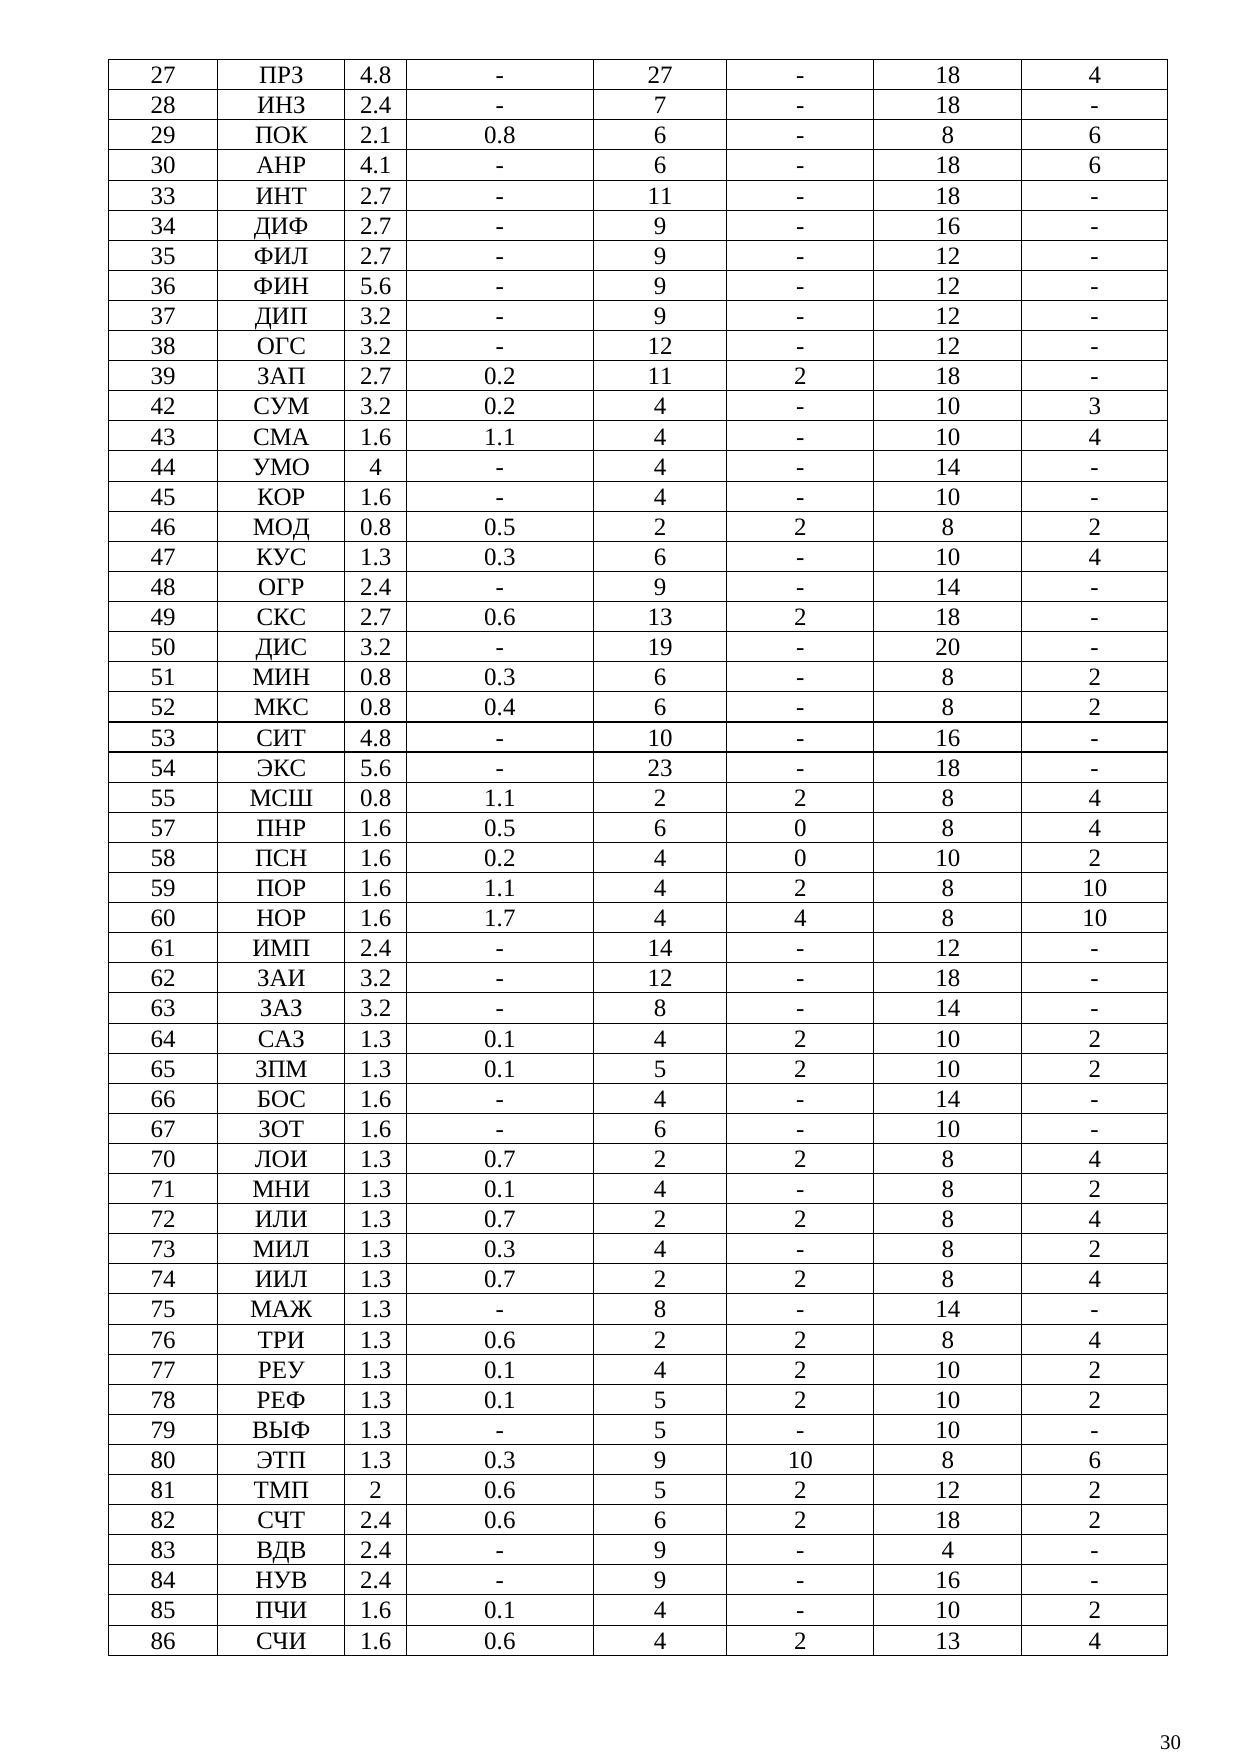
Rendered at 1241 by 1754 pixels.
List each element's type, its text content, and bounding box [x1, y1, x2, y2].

table_cell 0.7 [407, 1264, 593, 1293]
table_cell - [727, 753, 873, 782]
table_cell - [1022, 241, 1167, 270]
table_cell 4 [594, 451, 726, 481]
table_cell 2 [594, 783, 726, 812]
table_cell 9 [594, 1565, 726, 1594]
table_cell 14 [874, 993, 1021, 1022]
table_cell 13 [874, 1626, 1021, 1654]
table_cell 2 [1022, 692, 1167, 721]
table_cell - [1022, 572, 1167, 601]
table_cell 2 [727, 1355, 873, 1384]
table_cell МАЖ [218, 1294, 344, 1323]
table_cell - [407, 1565, 593, 1594]
table_cell - [1022, 301, 1167, 330]
table_cell 43 [109, 421, 217, 450]
table_cell 18 [874, 963, 1021, 992]
table_cell 4 [1022, 421, 1167, 450]
table_cell РЕУ [218, 1355, 344, 1384]
table_cell 8 [594, 993, 726, 1022]
table_cell 1.1 [407, 873, 593, 902]
table_cell 2 [1022, 1505, 1167, 1534]
table_cell 4 [594, 482, 726, 511]
table_cell 18 [874, 60, 1021, 89]
table_cell - [407, 933, 593, 962]
table_cell - [407, 1294, 593, 1323]
table_cell 3.2 [345, 993, 406, 1022]
table_cell 2.7 [345, 181, 406, 209]
table_cell 0.3 [407, 1445, 593, 1474]
table_cell - [407, 572, 593, 601]
table_cell 2 [727, 1475, 873, 1504]
table_cell 2 [1022, 662, 1167, 691]
table_cell 12 [874, 1475, 1021, 1504]
table_cell 12 [874, 241, 1021, 270]
table_cell ОГС [218, 331, 344, 360]
table_cell 1.6 [345, 482, 406, 511]
table_cell 8 [874, 1445, 1021, 1474]
table_cell КУС [218, 542, 344, 571]
table_cell 6 [594, 150, 726, 179]
table_cell - [727, 1535, 873, 1564]
table_cell 1.3 [345, 1355, 406, 1384]
table_cell 78 [109, 1385, 217, 1414]
table_cell 9 [594, 301, 726, 330]
table_cell 3.2 [345, 963, 406, 992]
table_cell 10 [874, 1595, 1021, 1624]
table_cell - [727, 1174, 873, 1203]
table_cell - [1022, 753, 1167, 782]
table_cell - [1022, 1084, 1167, 1113]
table_cell - [1022, 933, 1167, 962]
table_cell 50 [109, 632, 217, 661]
table_cell - [407, 993, 593, 1022]
table_cell 9 [594, 1445, 726, 1474]
table_cell - [1022, 331, 1167, 360]
table_cell 44 [109, 451, 217, 481]
table_cell 29 [109, 120, 217, 149]
table_cell - [727, 211, 873, 240]
table_cell СЧТ [218, 1505, 344, 1534]
table_cell - [407, 271, 593, 300]
table_cell 0.1 [407, 1174, 593, 1203]
table_cell 2.4 [345, 90, 406, 119]
table_cell 10 [874, 843, 1021, 872]
table_cell 82 [109, 1505, 217, 1534]
table_cell 4 [594, 391, 726, 420]
table_cell ИЛИ [218, 1204, 344, 1233]
table_cell 2 [594, 512, 726, 541]
table_cell 14 [874, 451, 1021, 481]
table_cell 2 [727, 1144, 873, 1173]
table_cell 4 [874, 1535, 1021, 1564]
table_cell - [727, 662, 873, 691]
table_cell 4.8 [345, 723, 406, 751]
table_cell 2 [1022, 1355, 1167, 1384]
table_cell - [727, 90, 873, 119]
table_cell 4 [1022, 783, 1167, 812]
table_cell - [407, 90, 593, 119]
table_cell - [1022, 1535, 1167, 1564]
table_cell МОД [218, 512, 344, 541]
table_cell - [1022, 602, 1167, 631]
table_cell НОР [218, 903, 344, 932]
table_cell 4 [1022, 1144, 1167, 1173]
table_cell 30 [109, 150, 217, 179]
table_cell 59 [109, 873, 217, 902]
table_cell - [727, 1294, 873, 1323]
table_cell - [1022, 181, 1167, 209]
table_cell 10 [874, 421, 1021, 450]
table_cell 11 [594, 361, 726, 390]
table_cell 10 [594, 723, 726, 751]
table_cell - [1022, 361, 1167, 390]
table_cell 2.7 [345, 211, 406, 240]
table_cell 4 [1022, 1264, 1167, 1293]
table_cell - [1022, 482, 1167, 511]
table_cell 8 [874, 873, 1021, 902]
table_cell 2 [1022, 1595, 1167, 1624]
table_cell 2 [594, 1264, 726, 1293]
table_cell СКС [218, 602, 344, 631]
table_cell 0.1 [407, 1595, 593, 1624]
table_cell 1.7 [407, 903, 593, 932]
table_cell 10 [874, 1385, 1021, 1414]
table_cell 4 [594, 1174, 726, 1203]
table_cell 2 [727, 1054, 873, 1083]
table_cell 10 [874, 1054, 1021, 1083]
table_cell - [727, 271, 873, 300]
table_cell - [727, 542, 873, 571]
table_cell 27 [594, 60, 726, 89]
table_cell 6 [1022, 150, 1167, 179]
table_cell 8 [874, 120, 1021, 149]
table_cell 86 [109, 1626, 217, 1654]
table_cell 4.1 [345, 150, 406, 179]
table_cell - [727, 181, 873, 209]
table_cell 2.1 [345, 120, 406, 149]
table_cell НУВ [218, 1565, 344, 1594]
table_cell 2 [1022, 1024, 1167, 1052]
table_cell 4 [594, 1084, 726, 1113]
table_cell 0.3 [407, 1234, 593, 1263]
table_cell - [407, 331, 593, 360]
table_cell - [407, 241, 593, 270]
table_cell 1.3 [345, 1294, 406, 1323]
table_cell 4 [727, 903, 873, 932]
table_cell 14 [874, 1294, 1021, 1323]
table_cell 9 [594, 211, 726, 240]
table_cell 2 [1022, 843, 1167, 872]
table_cell 0.1 [407, 1385, 593, 1414]
table_cell - [407, 60, 593, 89]
table_cell 1.1 [407, 421, 593, 450]
table_cell 2 [1022, 1385, 1167, 1414]
table_cell ЛОИ [218, 1144, 344, 1173]
table_cell 9 [594, 572, 726, 601]
table_cell 13 [594, 602, 726, 631]
table_cell 0.5 [407, 512, 593, 541]
table_cell 0.2 [407, 361, 593, 390]
table_cell ИМП [218, 933, 344, 962]
table_cell ПОК [218, 120, 344, 149]
table_cell 1.3 [345, 1054, 406, 1083]
table_cell 1.3 [345, 1325, 406, 1353]
table_cell - [727, 963, 873, 992]
table_cell 7 [594, 90, 726, 119]
table_cell 1.3 [345, 1024, 406, 1052]
table_cell 1.3 [345, 542, 406, 571]
table_cell ВДВ [218, 1535, 344, 1564]
table_cell 2 [727, 1626, 873, 1654]
table_cell - [407, 1114, 593, 1143]
table_cell 0.6 [407, 1626, 593, 1654]
table_cell 8 [874, 1174, 1021, 1203]
table_cell ЗПМ [218, 1054, 344, 1083]
table_cell 6 [594, 1505, 726, 1534]
table_cell 83 [109, 1535, 217, 1564]
table_cell САЗ [218, 1024, 344, 1052]
table_cell ЗОТ [218, 1114, 344, 1143]
table_cell - [727, 331, 873, 360]
table_cell 3.2 [345, 391, 406, 420]
table_cell ФИЛ [218, 241, 344, 270]
table_cell УМО [218, 451, 344, 481]
table_cell 10 [874, 542, 1021, 571]
table_cell - [1022, 271, 1167, 300]
table_cell 64 [109, 1024, 217, 1052]
table_cell 0.7 [407, 1204, 593, 1233]
table_cell 4 [594, 1024, 726, 1052]
table_cell - [727, 1565, 873, 1594]
table_cell ЗАЗ [218, 993, 344, 1022]
table_cell 57 [109, 813, 217, 842]
table_cell - [727, 120, 873, 149]
table_cell 5.6 [345, 753, 406, 782]
table_cell 0.6 [407, 1505, 593, 1534]
table_cell ПРЗ [218, 60, 344, 89]
table_cell 0 [727, 813, 873, 842]
table_cell 2 [1022, 1475, 1167, 1504]
table_cell - [1022, 1114, 1167, 1143]
table_cell 49 [109, 602, 217, 631]
table_cell 2 [594, 1325, 726, 1353]
table_cell 2 [727, 1024, 873, 1052]
table_cell 3 [1022, 391, 1167, 420]
table_cell 0.8 [407, 120, 593, 149]
table_cell - [1022, 963, 1167, 992]
table_cell РЕФ [218, 1385, 344, 1414]
table_cell 2 [727, 1325, 873, 1353]
table_cell 4 [594, 421, 726, 450]
table_cell 8 [874, 903, 1021, 932]
table_cell 36 [109, 271, 217, 300]
table_cell 0.1 [407, 1054, 593, 1083]
table_cell 67 [109, 1114, 217, 1143]
table_cell 48 [109, 572, 217, 601]
table_cell 0.6 [407, 1475, 593, 1504]
table_cell 2 [1022, 1234, 1167, 1263]
table_cell 12 [594, 963, 726, 992]
table_cell 18 [874, 90, 1021, 119]
table_cell 10 [874, 1415, 1021, 1444]
table_cell 1.1 [407, 783, 593, 812]
table_cell 55 [109, 783, 217, 812]
table_cell - [407, 482, 593, 511]
table_cell 1.3 [345, 1144, 406, 1173]
table_cell АНР [218, 150, 344, 179]
table_cell - [727, 482, 873, 511]
table_cell 37 [109, 301, 217, 330]
table_cell 10 [874, 1024, 1021, 1052]
table_cell ПНР [218, 813, 344, 842]
table_cell ДИП [218, 301, 344, 330]
table_cell 35 [109, 241, 217, 270]
table_cell - [727, 692, 873, 721]
table_cell 65 [109, 1054, 217, 1083]
table_cell 4.8 [345, 60, 406, 89]
table_cell 1.6 [345, 1595, 406, 1624]
table_cell 28 [109, 90, 217, 119]
table_cell 3.2 [345, 331, 406, 360]
table_cell 3.2 [345, 301, 406, 330]
table_cell СИТ [218, 723, 344, 751]
table_cell 1.3 [345, 1385, 406, 1414]
table_cell 1.3 [345, 1264, 406, 1293]
table_cell 52 [109, 692, 217, 721]
table_cell 58 [109, 843, 217, 872]
table_cell 9 [594, 1535, 726, 1564]
table_cell ДИС [218, 632, 344, 661]
table_cell - [1022, 1415, 1167, 1444]
table_cell 4 [345, 451, 406, 481]
table_cell ЗАИ [218, 963, 344, 992]
table_cell ТМП [218, 1475, 344, 1504]
table_cell 0.6 [407, 1325, 593, 1353]
table_cell 0.8 [345, 512, 406, 541]
table_cell 5 [594, 1054, 726, 1083]
table_cell 4 [1022, 1626, 1167, 1654]
table_cell 2.7 [345, 361, 406, 390]
table_cell КОР [218, 482, 344, 511]
table_cell 0.2 [407, 843, 593, 872]
table_cell 70 [109, 1144, 217, 1173]
table_cell - [727, 1234, 873, 1263]
table_cell 5 [594, 1415, 726, 1444]
table_cell 74 [109, 1264, 217, 1293]
table_cell МНИ [218, 1174, 344, 1203]
table_cell - [727, 421, 873, 450]
table_cell - [407, 753, 593, 782]
table_cell МКС [218, 692, 344, 721]
table_cell - [727, 301, 873, 330]
table_cell 9 [594, 271, 726, 300]
table_cell 4 [1022, 1325, 1167, 1353]
table_cell 27 [109, 60, 217, 89]
table_cell МИН [218, 662, 344, 691]
table_cell 4 [594, 873, 726, 902]
table_cell 2 [727, 602, 873, 631]
table_cell 2 [594, 1204, 726, 1233]
table_cell 3.2 [345, 632, 406, 661]
table_cell 4 [1022, 813, 1167, 842]
table_cell 0.2 [407, 391, 593, 420]
table_cell - [407, 211, 593, 240]
table_cell СУМ [218, 391, 344, 420]
table_cell 2.4 [345, 572, 406, 601]
table_cell 8 [874, 662, 1021, 691]
table_cell 4 [1022, 60, 1167, 89]
table_cell 2.4 [345, 1535, 406, 1564]
table_cell - [727, 241, 873, 270]
table_cell 23 [594, 753, 726, 782]
table_cell 42 [109, 391, 217, 420]
table_cell - [727, 60, 873, 89]
table_cell 1.3 [345, 1415, 406, 1444]
table_cell 19 [594, 632, 726, 661]
table_cell 0.7 [407, 1144, 593, 1173]
table_cell 0.1 [407, 1024, 593, 1052]
table_cell 2.4 [345, 1565, 406, 1594]
table_cell 8 [874, 1204, 1021, 1233]
table_cell 0.8 [345, 783, 406, 812]
table_cell 4 [594, 1355, 726, 1384]
table_cell 2 [727, 1505, 873, 1534]
table_cell - [727, 933, 873, 962]
table_cell 8 [874, 1264, 1021, 1293]
table_cell 11 [594, 181, 726, 209]
table_cell - [407, 963, 593, 992]
table_cell 16 [874, 211, 1021, 240]
table_cell 54 [109, 753, 217, 782]
table_cell 6 [594, 692, 726, 721]
table_cell 16 [874, 723, 1021, 751]
table_cell 12 [874, 271, 1021, 300]
table_cell 2 [727, 361, 873, 390]
table_cell 84 [109, 1565, 217, 1594]
table_cell СМА [218, 421, 344, 450]
table_cell 62 [109, 963, 217, 992]
table_cell 1.6 [345, 1084, 406, 1113]
table_cell 5 [594, 1475, 726, 1504]
table_cell - [727, 1595, 873, 1624]
table_cell 16 [874, 1565, 1021, 1594]
table_cell - [407, 301, 593, 330]
table_cell 2 [727, 1385, 873, 1414]
table_cell 2 [727, 873, 873, 902]
table_cell 0.8 [345, 662, 406, 691]
table_cell 1.3 [345, 1234, 406, 1263]
table_cell - [727, 632, 873, 661]
table_cell 8 [874, 813, 1021, 842]
table_cell ВЫФ [218, 1415, 344, 1444]
table_cell 4 [594, 843, 726, 872]
table_cell 5 [594, 1385, 726, 1414]
table_cell 4 [1022, 542, 1167, 571]
table_cell 2.4 [345, 1505, 406, 1534]
table_cell - [407, 150, 593, 179]
table_cell - [727, 572, 873, 601]
table_cell 1.6 [345, 903, 406, 932]
table_cell 6 [1022, 120, 1167, 149]
table_cell 20 [874, 632, 1021, 661]
table_cell ПОР [218, 873, 344, 902]
table_cell 10 [874, 1355, 1021, 1384]
table_cell 12 [874, 331, 1021, 360]
table_cell 0.5 [407, 813, 593, 842]
table_cell - [727, 1084, 873, 1113]
table_cell 1.6 [345, 1626, 406, 1654]
table_cell ОГР [218, 572, 344, 601]
table_cell 0.3 [407, 662, 593, 691]
table_cell - [727, 1114, 873, 1143]
table_cell 8 [874, 1234, 1021, 1263]
table_cell 2 [594, 1144, 726, 1173]
table_cell 1.6 [345, 421, 406, 450]
table_cell 1.3 [345, 1174, 406, 1203]
table_cell 10 [1022, 903, 1167, 932]
table_cell 4 [594, 1626, 726, 1654]
table_cell 72 [109, 1204, 217, 1233]
table_cell 4 [1022, 1204, 1167, 1233]
table_cell 2 [727, 783, 873, 812]
table_cell ФИН [218, 271, 344, 300]
table_cell 53 [109, 723, 217, 751]
table_cell ИИЛ [218, 1264, 344, 1293]
table_cell 38 [109, 331, 217, 360]
table_cell 61 [109, 933, 217, 962]
table_cell 1.6 [345, 1114, 406, 1143]
table_cell - [727, 150, 873, 179]
table_cell ЗАП [218, 361, 344, 390]
table_cell 10 [1022, 873, 1167, 902]
table_cell 18 [874, 150, 1021, 179]
table_cell 2.4 [345, 933, 406, 962]
table_cell 8 [874, 1325, 1021, 1353]
table_cell 18 [874, 753, 1021, 782]
table_cell 12 [874, 933, 1021, 962]
table_cell 71 [109, 1174, 217, 1203]
table_cell - [727, 451, 873, 481]
table_cell - [407, 723, 593, 751]
table_cell 63 [109, 993, 217, 1022]
table_cell 2 [1022, 512, 1167, 541]
table_cell 4 [594, 1595, 726, 1624]
table_cell МИЛ [218, 1234, 344, 1263]
table_cell 10 [874, 482, 1021, 511]
table_cell 6 [594, 120, 726, 149]
table_cell 73 [109, 1234, 217, 1263]
table_cell 0.1 [407, 1355, 593, 1384]
table_cell 66 [109, 1084, 217, 1113]
table_cell 8 [874, 783, 1021, 812]
table_cell 45 [109, 482, 217, 511]
table_cell - [1022, 723, 1167, 751]
table_cell 10 [727, 1445, 873, 1474]
table_cell - [1022, 1565, 1167, 1594]
table_cell 18 [874, 361, 1021, 390]
table_cell 4 [594, 903, 726, 932]
table_cell - [1022, 632, 1167, 661]
table_cell 34 [109, 211, 217, 240]
table_cell 0.6 [407, 602, 593, 631]
table_cell БОС [218, 1084, 344, 1113]
table_cell - [407, 1415, 593, 1444]
table_cell ЭТП [218, 1445, 344, 1474]
table_cell 9 [594, 241, 726, 270]
table_cell 1.6 [345, 873, 406, 902]
table_cell - [1022, 1294, 1167, 1323]
table_cell ПЧИ [218, 1595, 344, 1624]
table_cell 8 [874, 1144, 1021, 1173]
table_cell 0.8 [345, 692, 406, 721]
table_cell - [407, 1084, 593, 1113]
table_cell - [1022, 90, 1167, 119]
table_cell 6 [594, 542, 726, 571]
table_cell 8 [874, 692, 1021, 721]
table_cell 51 [109, 662, 217, 691]
table_cell ДИФ [218, 211, 344, 240]
table_cell 18 [874, 602, 1021, 631]
table_cell 60 [109, 903, 217, 932]
table_cell ИНТ [218, 181, 344, 209]
table_cell - [407, 451, 593, 481]
table_cell - [1022, 211, 1167, 240]
table_cell 1.3 [345, 1445, 406, 1474]
table_cell 46 [109, 512, 217, 541]
table_cell 12 [594, 331, 726, 360]
table_cell - [727, 391, 873, 420]
table_cell 10 [874, 1114, 1021, 1143]
table_cell - [1022, 451, 1167, 481]
table_cell 14 [874, 1084, 1021, 1113]
table_cell 4 [594, 1234, 726, 1263]
table_cell 8 [874, 512, 1021, 541]
table_cell 85 [109, 1595, 217, 1624]
table_cell 2.7 [345, 602, 406, 631]
table_cell 2 [727, 512, 873, 541]
table_cell - [727, 723, 873, 751]
table_cell 10 [874, 391, 1021, 420]
table_cell 1.6 [345, 813, 406, 842]
table_cell 47 [109, 542, 217, 571]
table_cell 2 [727, 1204, 873, 1233]
table_cell 80 [109, 1445, 217, 1474]
table_cell 12 [874, 301, 1021, 330]
table_cell 0.4 [407, 692, 593, 721]
table_cell 33 [109, 181, 217, 209]
table_cell 1.6 [345, 843, 406, 872]
table_cell 5.6 [345, 271, 406, 300]
table_cell 18 [874, 1505, 1021, 1534]
table_cell 6 [594, 813, 726, 842]
table_cell 6 [1022, 1445, 1167, 1474]
table_cell 14 [874, 572, 1021, 601]
table_cell ТРИ [218, 1325, 344, 1353]
table_cell - [727, 993, 873, 1022]
table_cell 14 [594, 933, 726, 962]
table_cell 77 [109, 1355, 217, 1384]
table_cell 6 [594, 662, 726, 691]
table_cell ЭКС [218, 753, 344, 782]
table_cell - [727, 1415, 873, 1444]
table_cell - [407, 1535, 593, 1564]
table_cell 0.3 [407, 542, 593, 571]
table_cell - [407, 181, 593, 209]
table_cell 79 [109, 1415, 217, 1444]
table_cell 81 [109, 1475, 217, 1504]
table_cell 18 [874, 181, 1021, 209]
table_cell 39 [109, 361, 217, 390]
table_cell - [407, 632, 593, 661]
table_cell ПСН [218, 843, 344, 872]
table_cell 6 [594, 1114, 726, 1143]
table_cell СЧИ [218, 1626, 344, 1654]
table_cell - [1022, 993, 1167, 1022]
table_cell ИНЗ [218, 90, 344, 119]
table_cell 2 [345, 1475, 406, 1504]
table_cell 2.7 [345, 241, 406, 270]
table_cell 76 [109, 1325, 217, 1353]
table_cell МСШ [218, 783, 344, 812]
table_cell 1.3 [345, 1204, 406, 1233]
table_cell 75 [109, 1294, 217, 1323]
table_cell 2 [1022, 1054, 1167, 1083]
table_cell 2 [727, 1264, 873, 1293]
table_cell 2 [1022, 1174, 1167, 1203]
table_cell 0 [727, 843, 873, 872]
table_cell 8 [594, 1294, 726, 1323]
